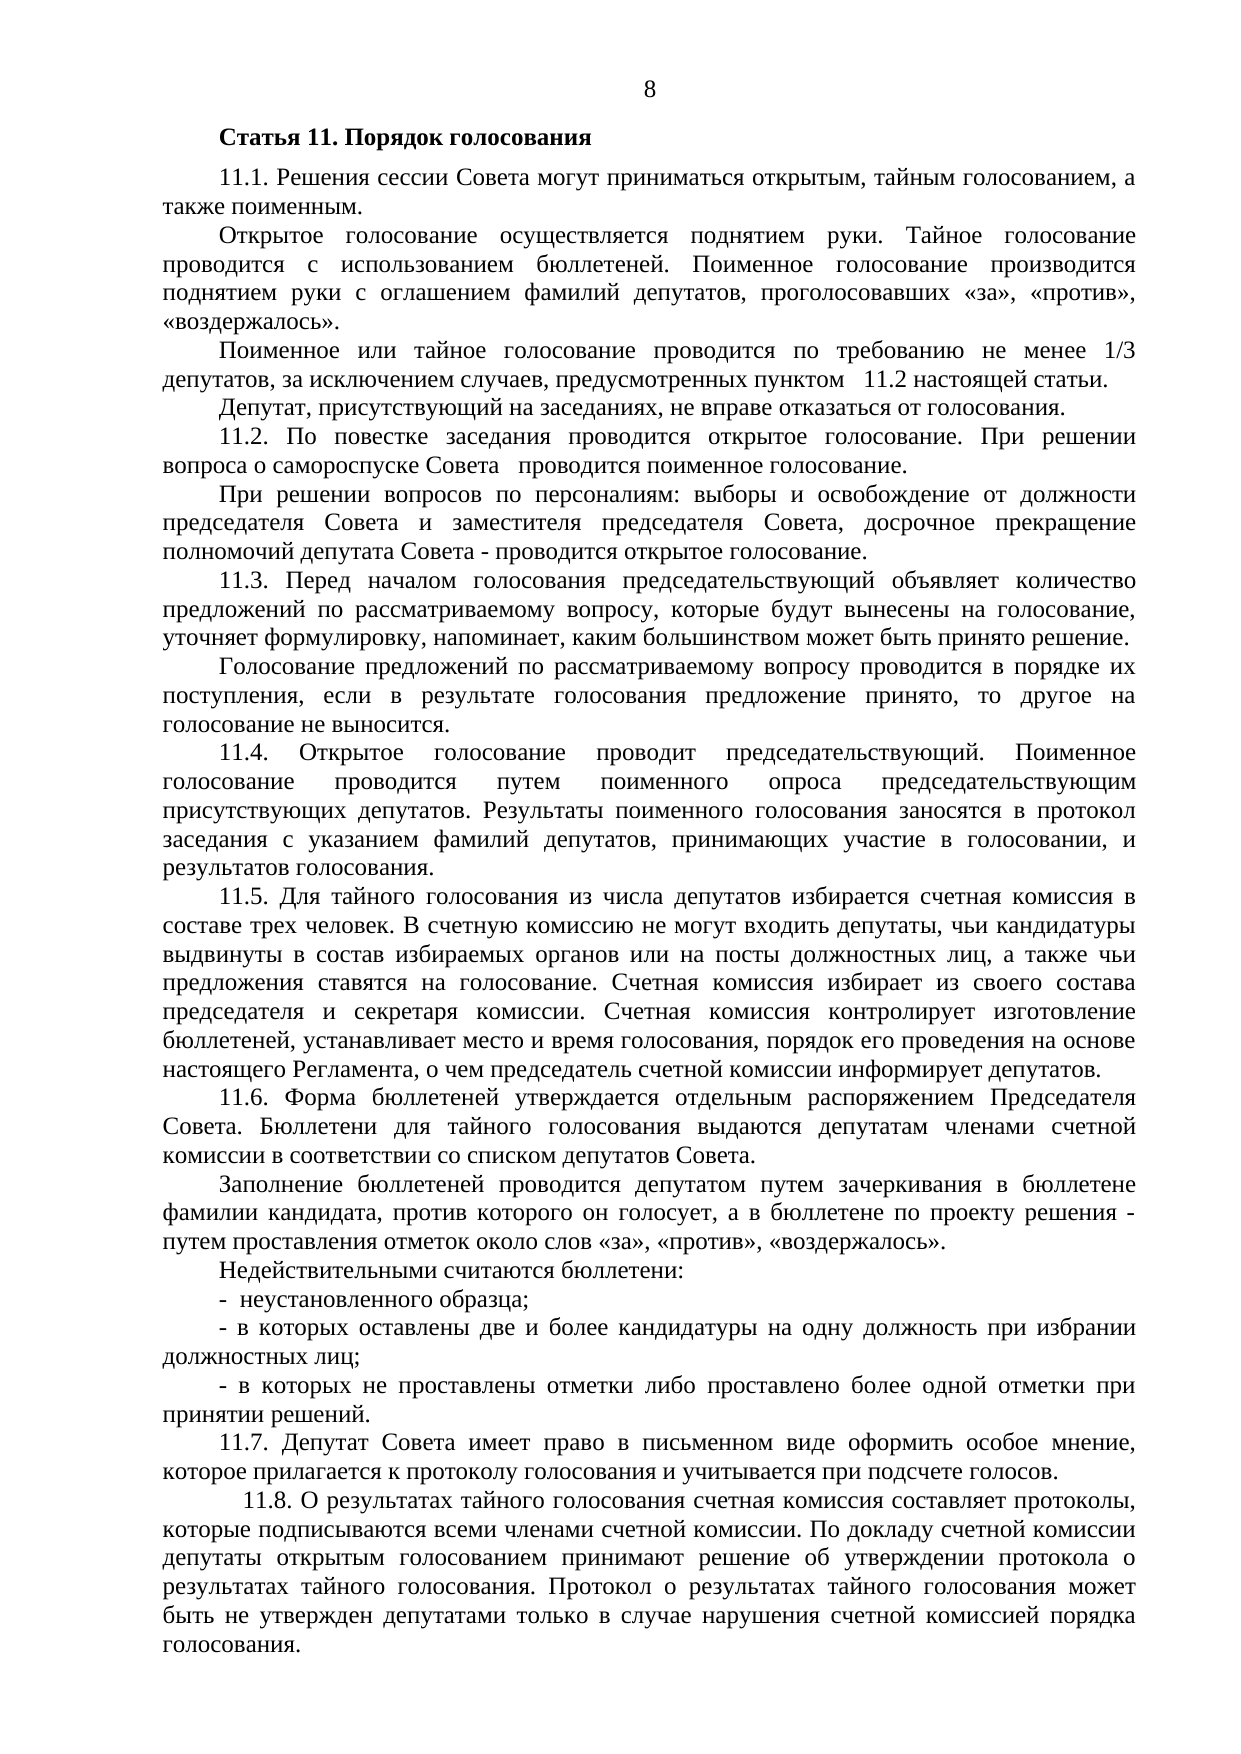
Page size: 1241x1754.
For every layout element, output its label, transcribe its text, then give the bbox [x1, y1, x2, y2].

text 11.6. Форма бюллетеней утверждается отдельным распоряжением Председателя Совета. Бюллетени для тайного голосования выдаются депутатам членами счетной комиссии в соответствии со списком депутатов Совета. [162, 1082, 1137, 1169]
text 11.4. Открытое голосование проводит председательствующий. Поименное голосование проводится путем поименного опроса председательствующим присутствующих депутатов. Результаты поименного голосования заносятся в протокол заседания с указанием фамилий депутатов, принимающих участие в голосовании, и результатов голосования. [162, 737, 1137, 881]
text 11.7. Депутат Совета имеет право в письменном виде оформить особое мнение, которое прилагается к протоколу голосования и учитывается при подсчете голосов. [162, 1427, 1137, 1485]
text Поименное или тайное голосование проводится по требованию не менее 1/3 депутатов, за исключением случаев, предусмотренных пунктом 11.2 настоящей статьи. [162, 335, 1137, 392]
text - в которых не проставлены отметки либо проставлено более одной отметки при принятии решений. [162, 1370, 1137, 1427]
text - неустановленного образца; [162, 1284, 1137, 1312]
text 11.3. Перед началом голосования председательствующий объявляет количество предложений по рассматриваемому вопросу, которые будут вынесены на голосование, уточняет формулировку, напоминает, каким большинством может быть принято решение. [162, 565, 1137, 651]
text Недействительными считаются бюллетени: [162, 1255, 1137, 1284]
text 11.5. Для тайного голосования из числа депутатов избирается счетная комиссия в составе трех человек. В счетную комиссию не могут входить депутаты, чьи кандидатуры выдвинуты в состав избираемых органов или на посты должностных лиц, а также чьи предложения ставятся на голосование. Счетная комиссия избирает из своего состава председателя и секретаря комиссии. Счетная комиссия контролирует изготовление бюллетеней, устанавливает место и время голосования, порядок его проведения на основе настоящего Регламента, о чем председатель счетной комиссии информирует депутатов. [162, 881, 1137, 1082]
text 11.8. О результатах тайного голосования счетная комиссия составляет протоколы, которые подписываются всеми членами счетной комиссии. По докладу счетной комиссии депутаты открытым голосованием принимают решение об утверждении протокола о результатах тайного голосования. Протокол о результатах тайного голосования может быть не утвержден депутатами только в случае нарушения счетной комиссией порядка голосования. [162, 1485, 1137, 1657]
text Голосование предложений по рассматриваемому вопросу проводится в порядке их поступления, если в результате голосования предложение принято, то другое на голосование не выносится. [162, 651, 1137, 737]
text Открытое голосование осуществляется поднятием руки. Тайное голосование проводится с использованием бюллетеней. Поименное голосование производится поднятием руки с оглашением фамилий депутатов, проголосовавших «за», «против», «воздержалось». [162, 220, 1137, 335]
text 11.1. Решения сессии Совета могут приниматься открытым, тайным голосованием, а также поименным. [162, 162, 1137, 220]
text При решении вопросов по персоналиям: выборы и освобождение от должности председателя Совета и заместителя председателя Совета, досрочное прекращение полномочий депутата Совета - проводится открытое голосование. [162, 479, 1137, 565]
text Депутат, присутствующий на заседаниях, не вправе отказаться от голосования. [162, 392, 1137, 421]
text Статья 11. Порядок голосования [162, 122, 1137, 150]
text 11.2. По повестке заседания проводится открытое голосование. При решении вопроса о самороспуске Совета проводится поименное голосование. [162, 421, 1137, 479]
text - в которых оставлены две и более кандидатуры на одну должность при избрании должностных лиц; [162, 1312, 1137, 1370]
text Заполнение бюллетеней проводится депутатом путем зачеркивания в бюллетене фамилии кандидата, против которого он голосует, а в бюллетене по проекту решения - путем проставления отметок около слов «за», «против», «воздержалось». [162, 1169, 1137, 1255]
